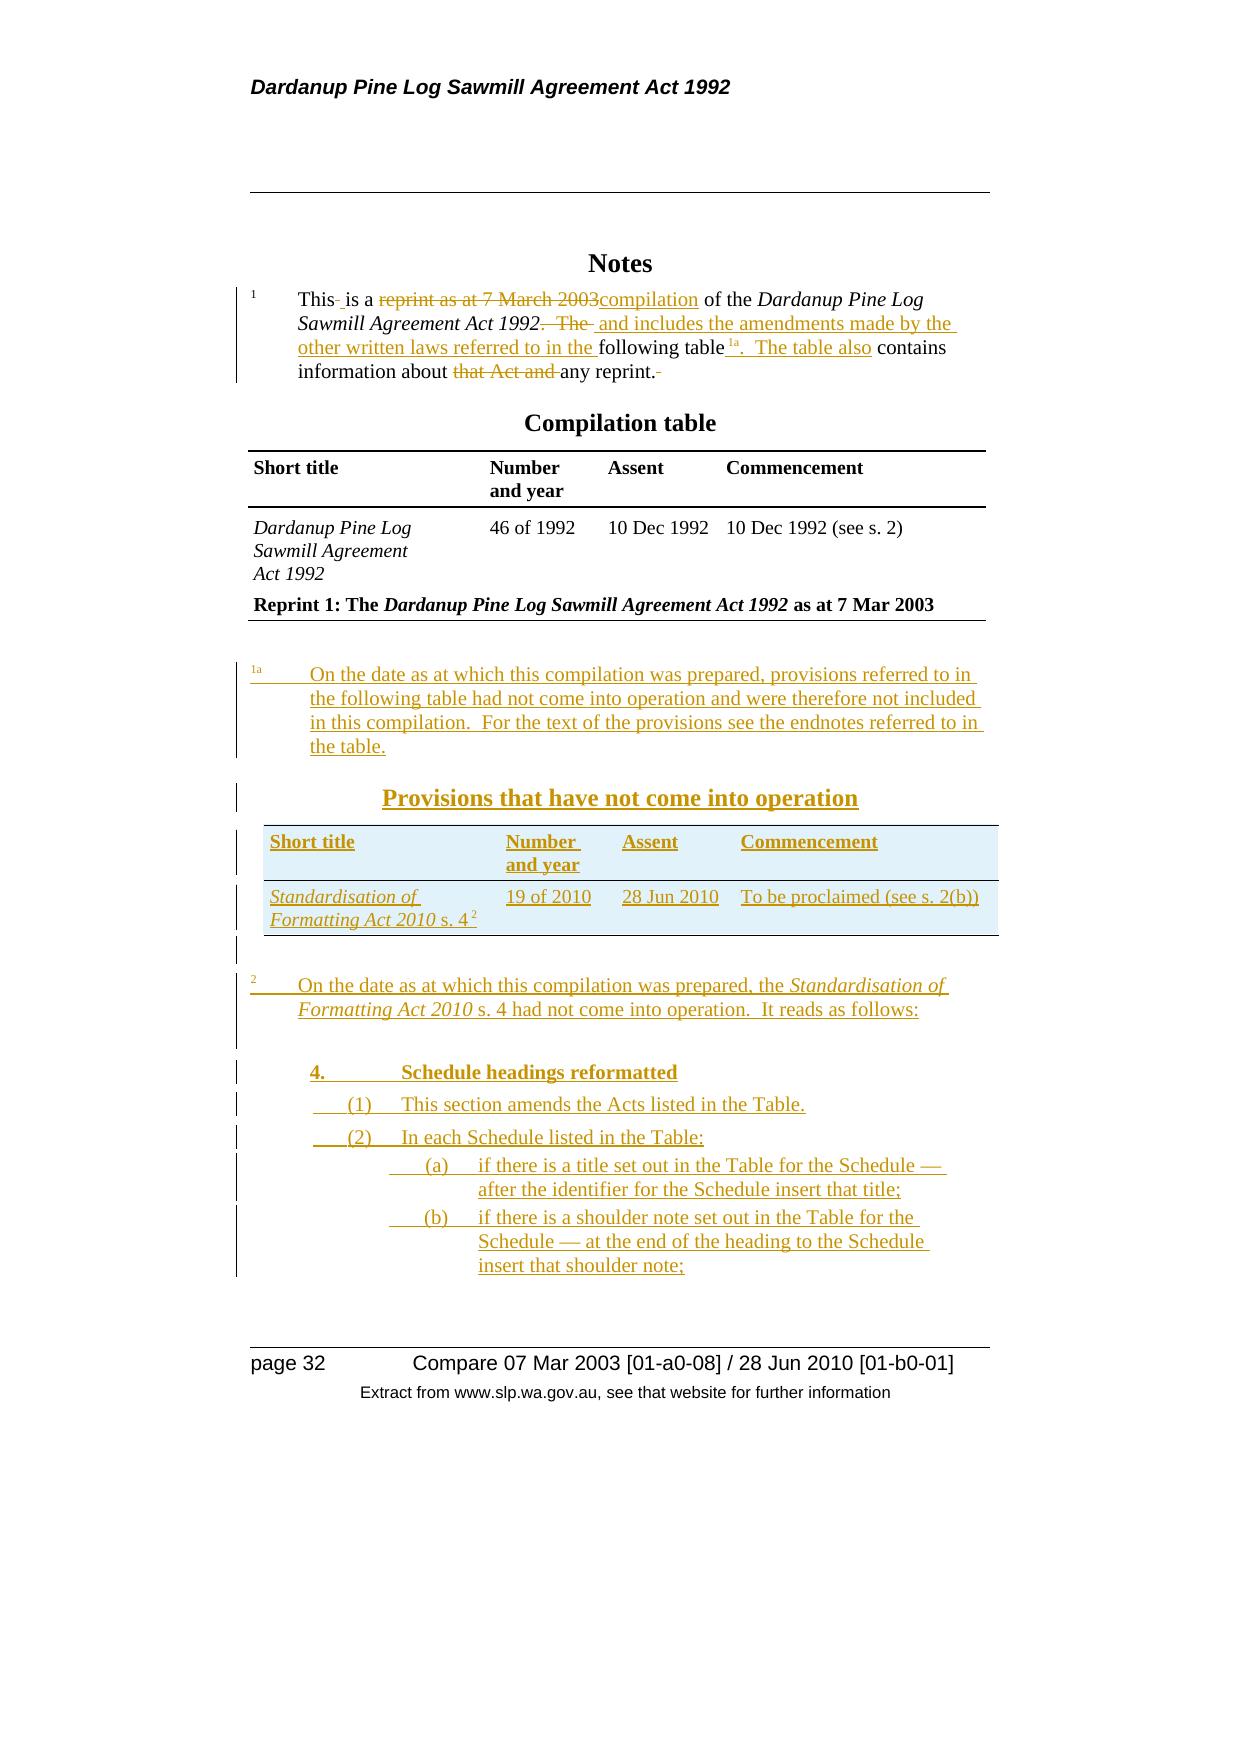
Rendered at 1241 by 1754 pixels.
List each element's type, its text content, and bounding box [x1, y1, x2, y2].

table_header Number and year [484, 452, 602, 506]
table_header Commencement [720, 452, 986, 506]
table_header Assent [602, 452, 720, 506]
text 1 Thisis a of the Dardanup Pine Log Sawmill Agreement Act 1992following table contains information about any reprint. [250, 287, 990, 383]
subtitle Compilation table [250, 408, 990, 437]
table_cell Reprint 1: The Dardanup Pine Log Sawmill Agreement Act 1992 as at 7 Mar 2003 [248, 584, 986, 620]
table_cell Dardanup Pine Log Sawmill Agreement Act 1992 [248, 508, 484, 584]
table_header Short title [248, 452, 484, 506]
table_cell 10 Dec 1992 [602, 508, 720, 584]
table_cell 46 of 1992 [484, 508, 602, 584]
table_cell 10 Dec 1992 (see s. 2) [720, 508, 986, 584]
subtitle Notes [250, 247, 990, 279]
